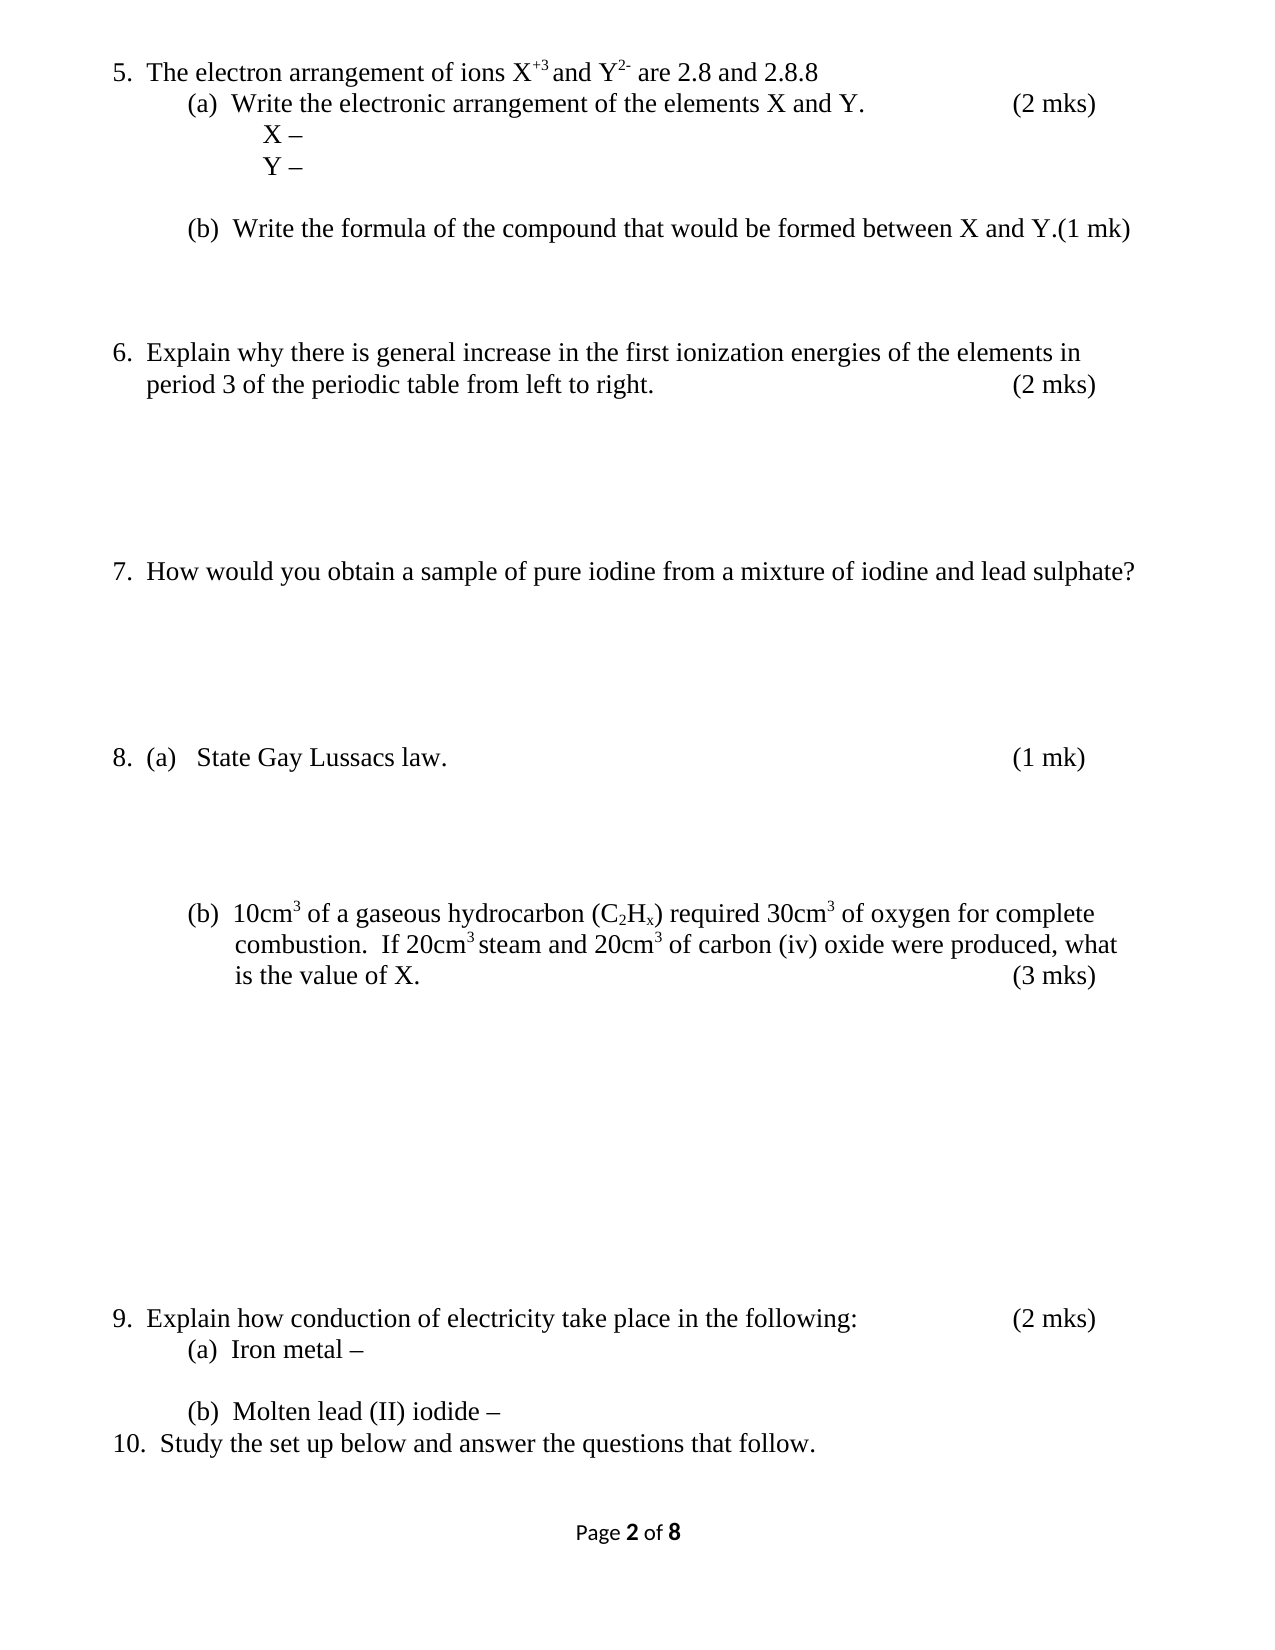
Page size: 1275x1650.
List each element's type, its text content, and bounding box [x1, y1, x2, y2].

text 5. The electron arrangement of ions X+3 and Y2- are 2.8 and 2.8.8 [112, 56, 1144, 87]
text combustion. If 20cm3 steam and 20cm3 of carbon (iv) oxide were produced, what [112, 928, 1144, 959]
text 9. Explain how conduction of electricity take place in the following: (2 mks) [112, 1302, 1144, 1333]
text (b) Molten lead (II) iodide – [112, 1396, 1144, 1427]
text is the value of X. (3 mks) [112, 959, 1144, 991]
text 8. (a) State Gay Lussacs law. (1 mk) [112, 741, 1144, 773]
text period 3 of the periodic table from left to right. (2 mks) [112, 368, 1144, 399]
text 6. Explain why there is general increase in the first ionization energies of the elements in [112, 337, 1144, 368]
text 7. How would you obtain a sample of pure iodine from a mixture of iodine and lead sulphate? [112, 554, 1144, 586]
text (b) Write the formula of the compound that would be formed between X and Y.(1 mk) [112, 212, 1144, 243]
text (a) Write the electronic arrangement of the elements X and Y. (2 mks) [112, 87, 1144, 118]
text X – [112, 118, 1144, 150]
text Y – [112, 150, 1144, 181]
text 10. Study the set up below and answer the questions that follow. [112, 1427, 1144, 1458]
text (b) 10cm3 of a gaseous hydrocarbon (C2Hx) required 30cm3 of oxygen for complete [112, 897, 1144, 928]
text (a) Iron metal – [112, 1333, 1144, 1364]
